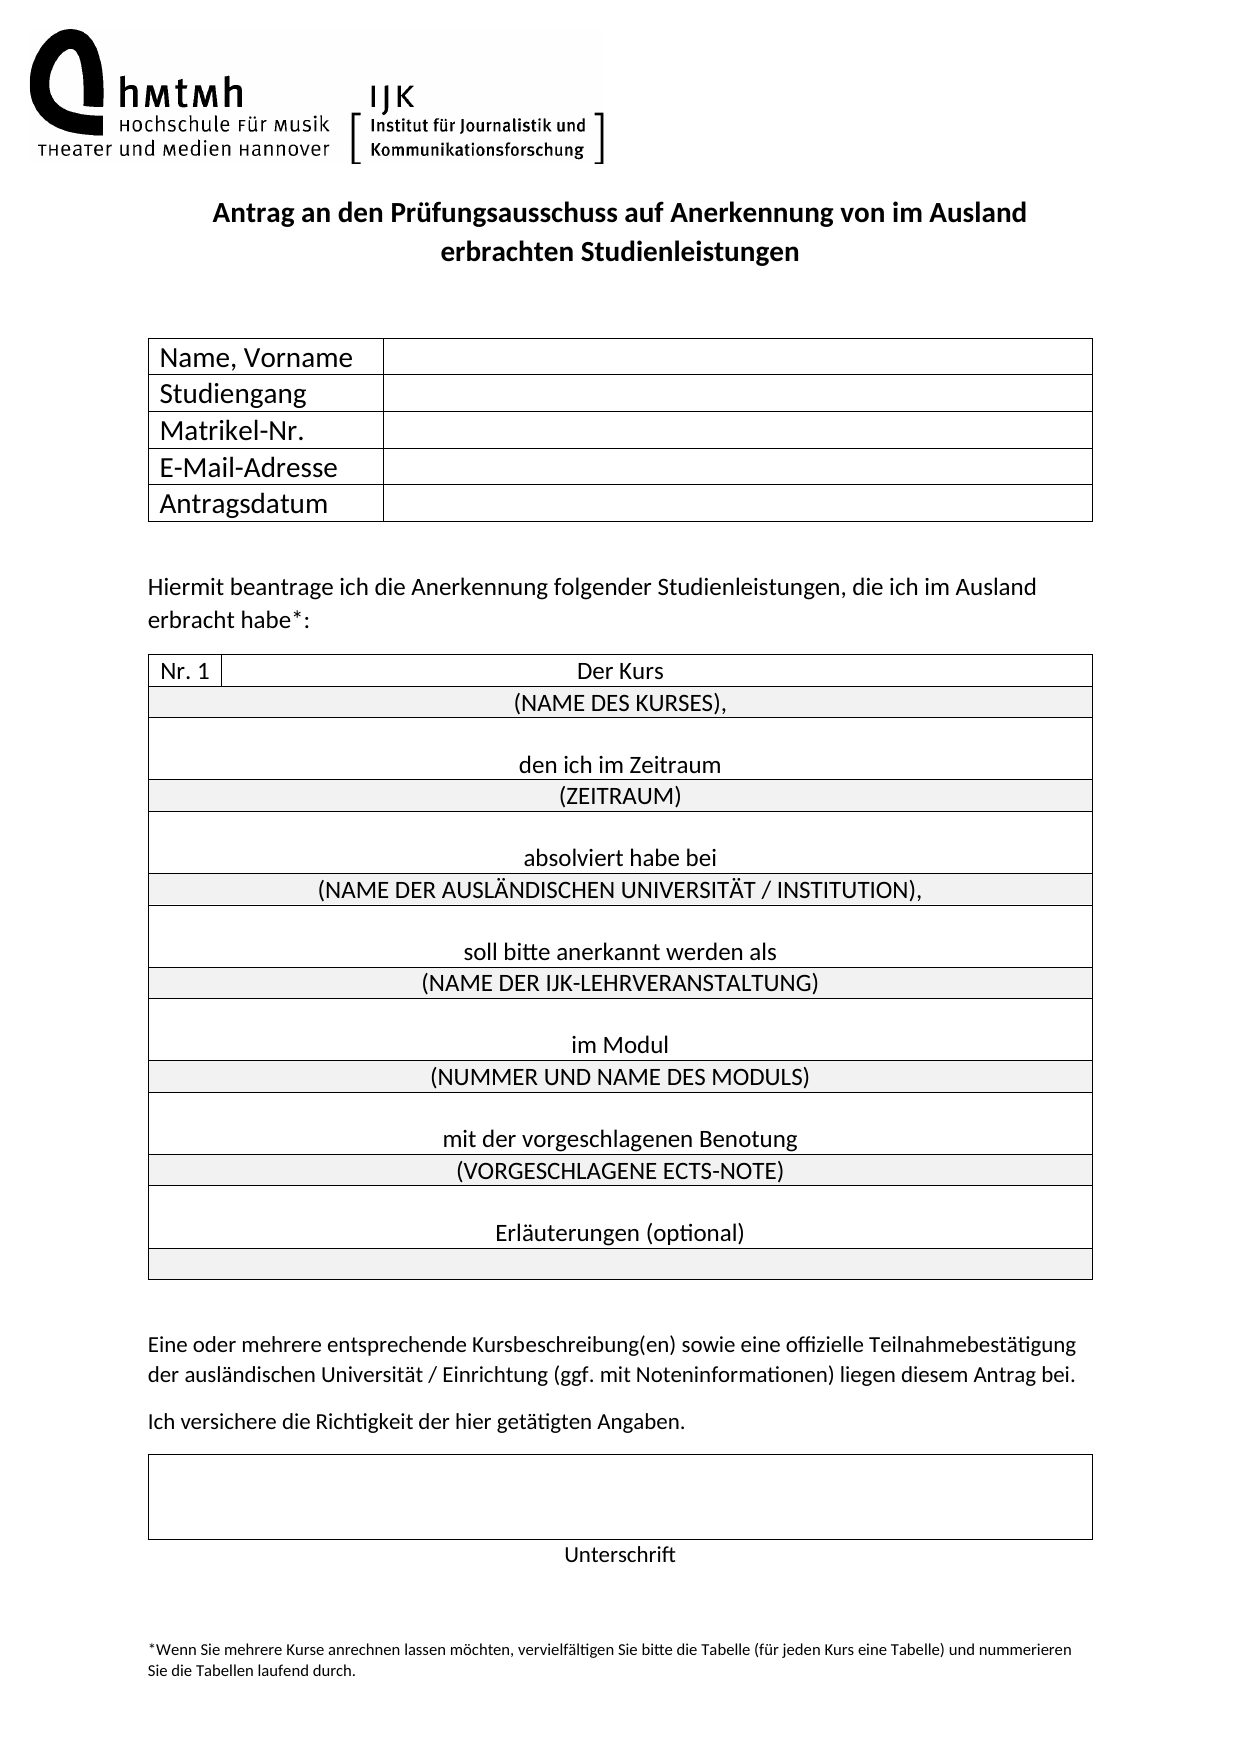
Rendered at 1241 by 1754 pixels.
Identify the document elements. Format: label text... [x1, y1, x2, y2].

text Ich versichere die Richtigkeit der hier getätigten Angaben. [148, 1407, 1093, 1435]
table_cell [384, 412, 1092, 448]
table_cell den ich im Zeitraum [149, 718, 1092, 779]
text Unterschrift [148, 1540, 1093, 1568]
text Antrag an den Prüfungsausschuss auf Anerkennung von im Ausland erbrachten Studienleistungen [148, 194, 1093, 268]
table_header Name, Vorname [149, 339, 383, 374]
table_header Nr. 1 [149, 655, 221, 686]
text Hiermit beantrage ich die Anerkennung folgender Studienleistungen, die ich im Ausland erbracht habe*: [148, 572, 1093, 635]
table_cell (NAME DER IJK-LEHRVERANSTALTUNG) [149, 968, 1092, 998]
table_cell [384, 375, 1092, 411]
table_cell [149, 1249, 1092, 1279]
table_cell im Modul [149, 999, 1092, 1060]
table_cell (VORGESCHLAGENE ECTS-NOTE) [149, 1155, 1092, 1185]
table_cell Erläuterungen (optional) [149, 1186, 1092, 1247]
table_cell (NAME DES KURSES), [149, 687, 1092, 717]
text Eine oder mehrere entsprechende Kursbeschreibung(en) sowie eine offizielle Teilnahmebestätigung der ausländischen Universität / Einrichtung (ggf. mit Noteninformationen) liegen diesem Antrag bei. [148, 1330, 1093, 1388]
table_cell (NUMMER UND NAME DES MODULS) [149, 1061, 1092, 1092]
table_cell Studiengang [149, 375, 383, 411]
table_cell [384, 449, 1092, 484]
table_header [149, 1455, 1092, 1539]
table_cell (ZEITRAUM) [149, 780, 1092, 811]
table_cell (NAME DER AUSLÄNDISCHEN UNIVERSITÄT / INSTITUTION), [149, 874, 1092, 904]
table_cell [384, 485, 1092, 521]
table_cell soll bitte anerkannt werden als [149, 906, 1092, 967]
table_cell mit der vorgeschlagenen Benotung [149, 1093, 1092, 1154]
table_cell Matrikel-Nr. [149, 412, 383, 448]
table_header [384, 339, 1092, 374]
table_cell absolviert habe bei [149, 812, 1092, 873]
table_cell Antragsdatum [149, 485, 383, 521]
table_header Der Kurs [222, 655, 1019, 686]
picture [29, 28, 604, 163]
table_cell E-Mail-Adresse [149, 449, 383, 484]
table_header [1019, 655, 1092, 686]
